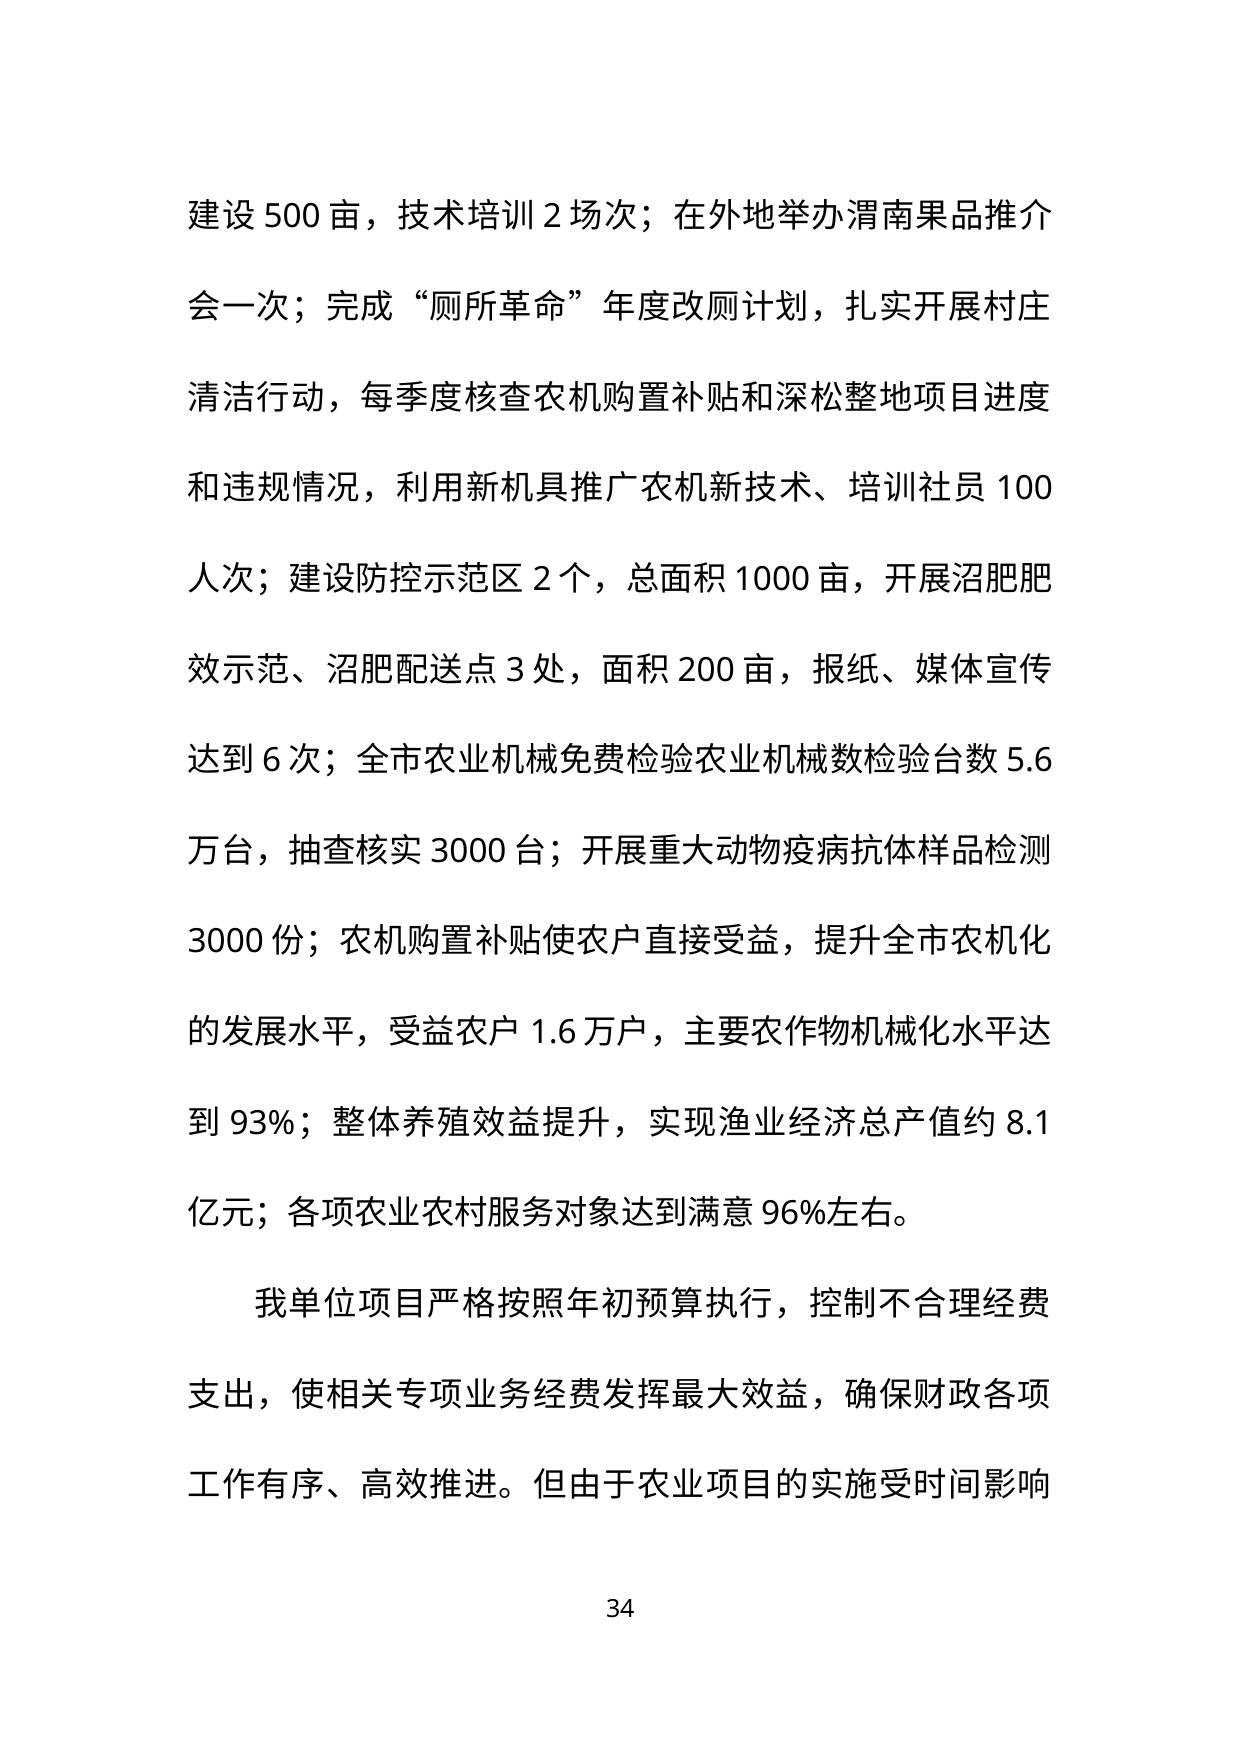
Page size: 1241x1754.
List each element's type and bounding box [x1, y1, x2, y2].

text [187, 168, 1053, 1256]
text [187, 1256, 1053, 1527]
